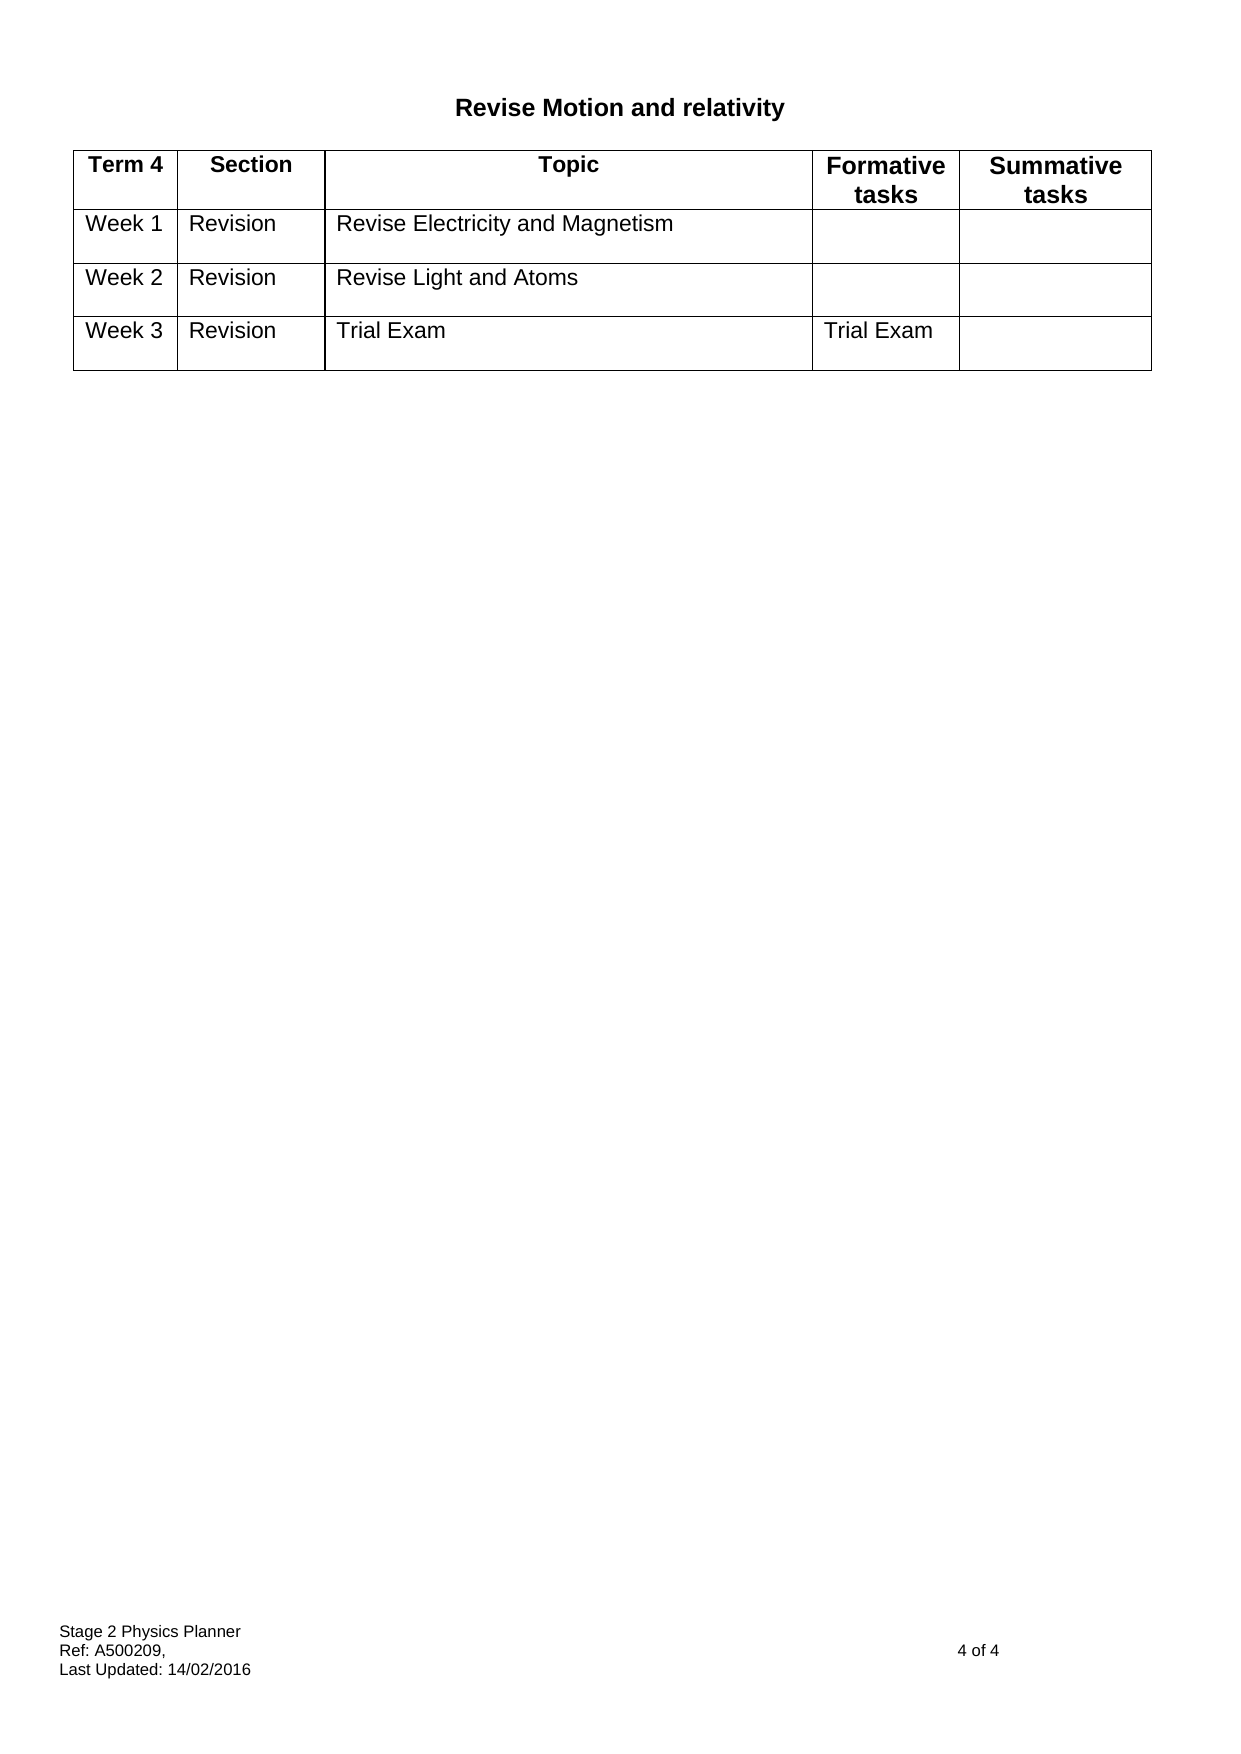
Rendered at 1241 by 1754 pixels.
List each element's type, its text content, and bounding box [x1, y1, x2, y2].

table_cell [960, 210, 1151, 262]
table_cell Revision [178, 210, 324, 262]
table_cell Week 3 [74, 317, 177, 370]
table_header Summative tasks [960, 151, 1151, 209]
table_header Topic [326, 151, 812, 209]
table_cell [960, 317, 1151, 370]
text Revise Motion and relativity [59, 93, 1181, 121]
table_cell Trial Exam [326, 317, 812, 370]
table_header Formative tasks [813, 151, 959, 209]
table_cell Revision [178, 264, 324, 316]
table_cell Revise Light and Atoms [326, 264, 812, 316]
table_cell [813, 264, 959, 316]
table_cell [960, 264, 1151, 316]
table_cell Trial Exam [813, 317, 959, 370]
table_header Section [178, 151, 324, 209]
table_header Term 4 [74, 151, 177, 209]
table_cell Revision [178, 317, 324, 370]
table_cell Revise Electricity and Magnetism [326, 210, 812, 262]
table_cell Week 2 [74, 264, 177, 316]
table_cell Week 1 [74, 210, 177, 262]
table_cell [813, 210, 959, 262]
